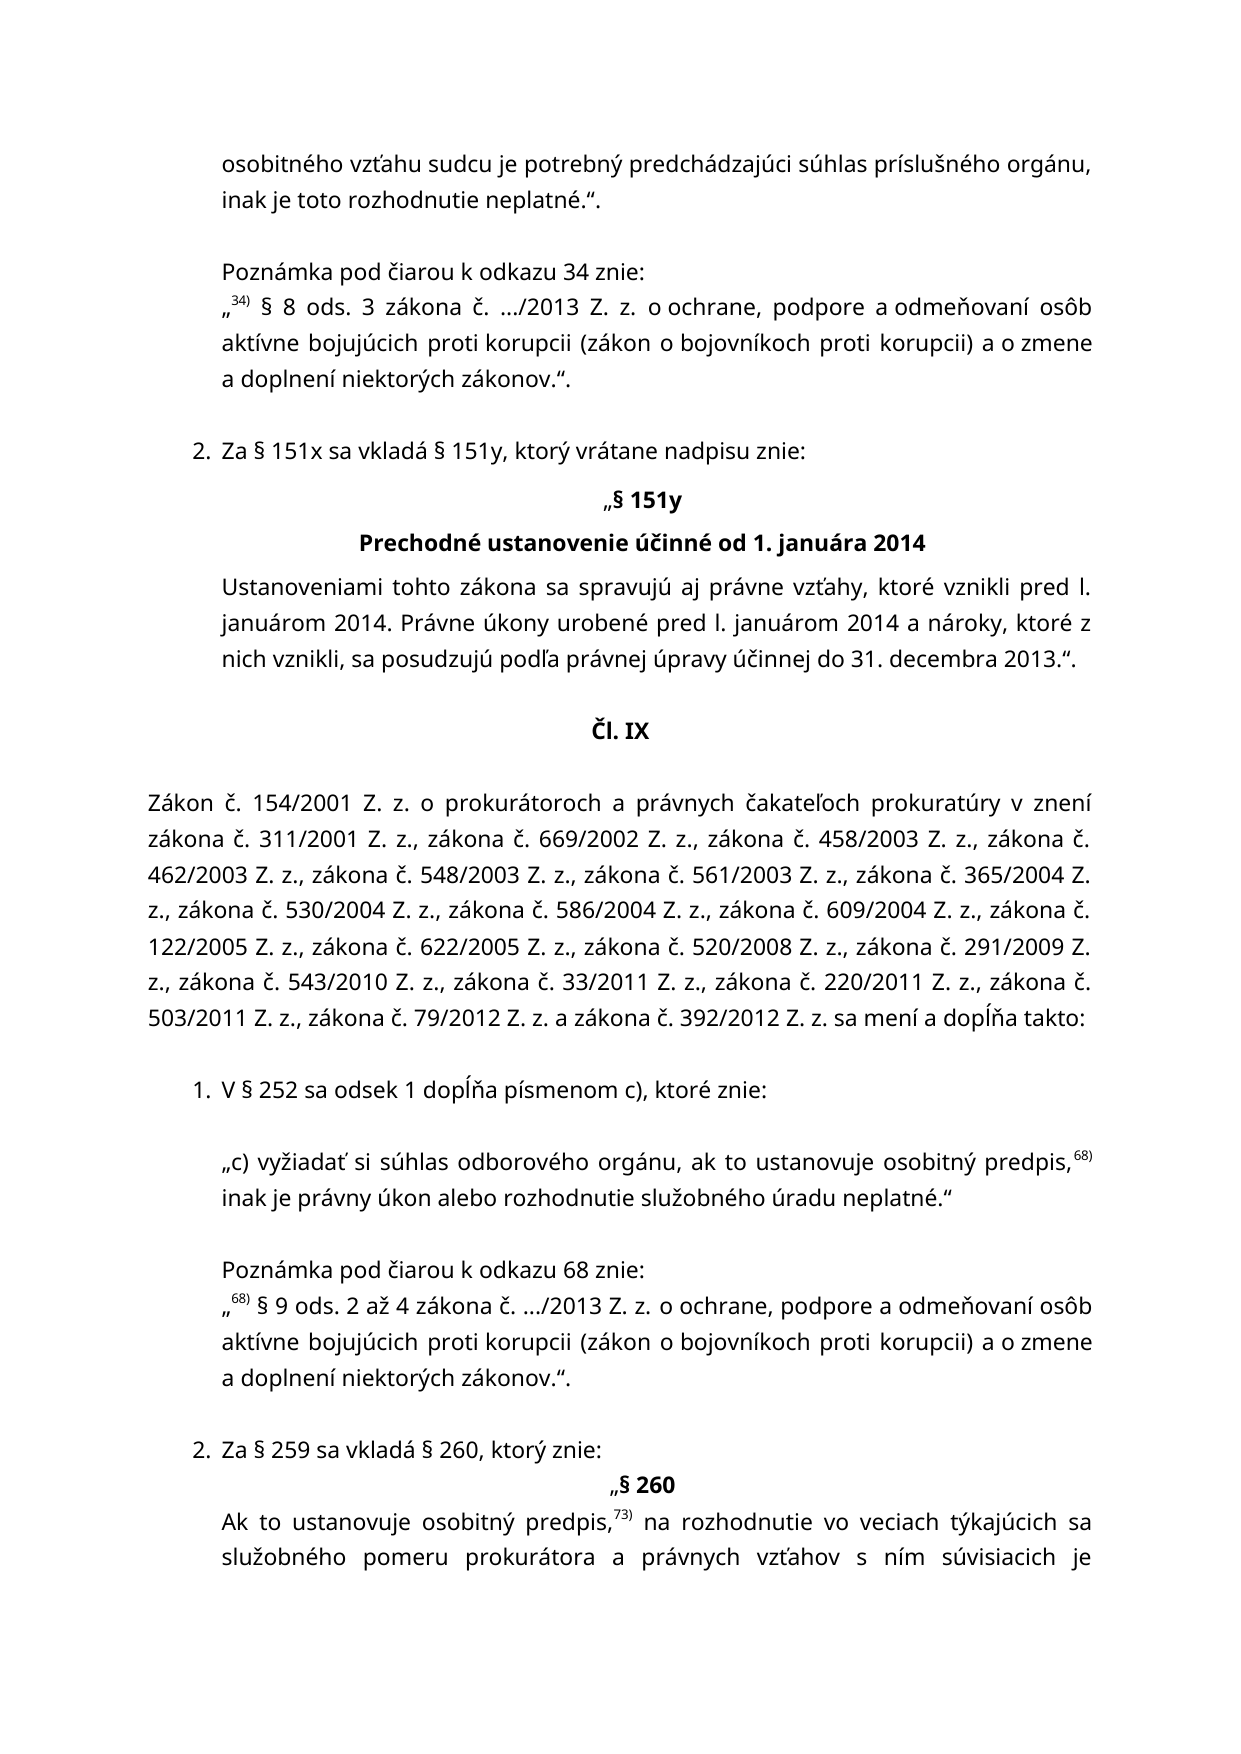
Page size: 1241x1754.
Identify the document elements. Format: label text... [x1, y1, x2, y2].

list Poznámka pod čiarou k odkazu 34 znie: [221, 255, 1093, 287]
list 2. Za § 151x sa vkladá § 151y, ktorý vrátane nadpisu znie: [192, 435, 1093, 466]
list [221, 148, 1093, 215]
list 2. Za § 259 sa vkladá § 260, ktorý znie: [192, 1433, 1093, 1465]
list Poznámka pod čiarou k odkazu 68 znie: [192, 1254, 1093, 1285]
text Prechodné ustanovenie účinné od 1. januára 2014 [192, 527, 1093, 558]
list Ustanoveniami tohto zákona sa spravujú aj právne vzťahy, ktoré vznikli pred l. januárom 2014. Právne úkony urobené pred l. januárom 2014 a nároky, ktoré z nich vznikli, sa posudzujú podľa právnej úpravy účinnej do 31. decembra 2013.“. [221, 571, 1093, 674]
list Zákon č. 154/2001 Z. z. o prokurátoroch a právnych čakateľoch prokuratúry v znení zákona č. 311/2001 Z. z., zákona č. 669/2002 Z. z., zákona č. 458/2003 Z. z., zákona č. 462/2003 Z. z., zákona č. 548/2003 Z. z., zákona č. 561/2003 Z. z., zákona č. 365/2004 Z. z., zákona č. 530/2004 Z. z., zákona č. 586/2004 Z. z., zákona č. 609/2004 Z. z., zákona č. 122/2005 Z. z., zákona č. 622/2005 Z. z., zákona č. 520/2008 Z. z., zákona č. 291/2009 Z. z., zákona č. 543/2010 Z. z., zákona č. 33/2011 Z. z., zákona č. 220/2011 Z. z., zákona č. 503/2011 Z. z., zákona č. 79/2012 Z. z. a zákona č. 392/2012 Z. z. sa mení a dopĺňa takto: [148, 787, 1093, 1033]
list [221, 1505, 1093, 1573]
list 1. V § 252 sa odsek 1 dopĺňa písmenom c), ktoré znie: [192, 1074, 1093, 1105]
list „34) § 8 ods. 3 zákona č. .../2013 Z. z. o ochrane, podpore a odmeňovaní osôb aktívne bojujúcich proti korupcii (zákon o bojovníkoch proti korupcii) a o zmene a doplnení niektorých zákonov.“. [221, 291, 1093, 394]
list Čl. IX [148, 715, 1093, 746]
text „§ 151y [192, 483, 1093, 515]
list „68) § 9 ods. 2 až 4 zákona č. .../2013 Z. z. o ochrane, podpore a odmeňovaní osôb aktívne bojujúcich proti korupcii (zákon o bojovníkoch proti korupcii) a o zmene a doplnení niektorých zákonov.“. [192, 1290, 1093, 1393]
list „c) vyžiadať si súhlas odborového orgánu, ak to ustanovuje osobitný predpis,68) inak je právny úkon alebo rozhodnutie služobného úradu neplatné.“ [192, 1146, 1093, 1213]
list „§ 260 [192, 1469, 1093, 1501]
